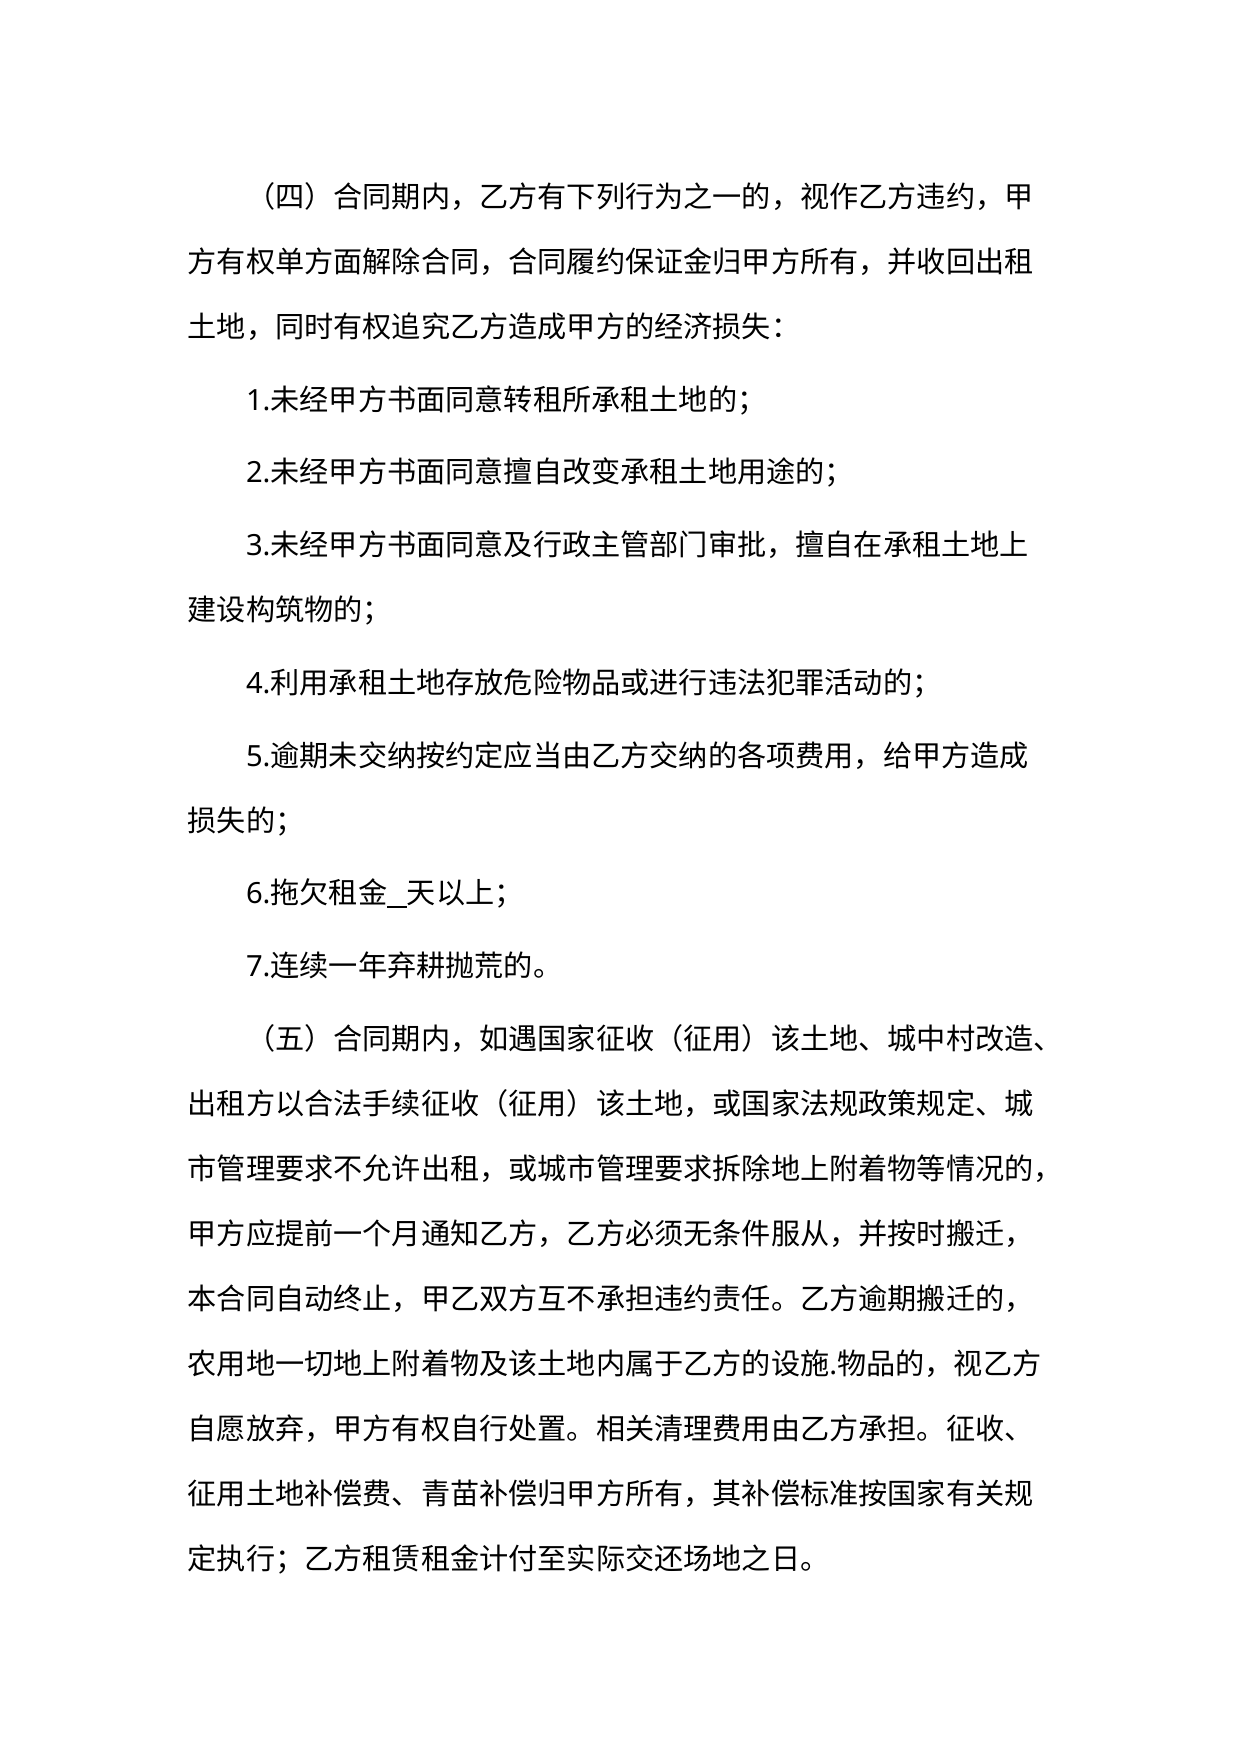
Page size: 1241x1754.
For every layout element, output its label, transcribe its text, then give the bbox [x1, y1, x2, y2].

text （五）合同期内，如遇国家征收（征用）该土地、城中村改造、出租方以合法手续征收（征用）该土地，或国家法规政策规定、城市管理要求不允许出租，或城市管理要求拆除地上附着物等情况的，甲方应提前一个月通知乙方，乙方必须无条件服从，并按时搬迁，本合同自动终止，甲乙双方互不承担违约责任。乙方逾期搬迁的，农用地一切地上附着物及该土地内属于乙方的设施.物品的，视乙方自愿放弃，甲方有权自行处置。相关清理费用由乙方承担。征收、征用土地补偿费、青苗补偿归甲方所有，其补偿标准按国家有关规定执行；乙方租赁租金计付至实际交还场地之日。 [187, 1004, 1053, 1589]
text 6.拖欠租金 天以上； [187, 859, 1053, 924]
text （四）合同期内，乙方有下列行为之一的，视作乙方违约，甲方有权单方面解除合同，合同履约保证金归甲方所有，并收回出租土地，同时有权追究乙方造成甲方的经济损失： [187, 162, 1053, 357]
text 7.连续一年弃耕抛荒的。 [187, 932, 1053, 997]
text 4.利用承租土地存放危险物品或进行违法犯罪活动的； [187, 648, 1053, 713]
text 1.未经甲方书面同意转租所承租土地的； [187, 365, 1053, 430]
text 5.逾期未交纳按约定应当由乙方交纳的各项费用，给甲方造成损失的； [187, 721, 1053, 851]
text 2.未经甲方书面同意擅自改变承租土地用途的； [187, 438, 1053, 503]
text 3.未经甲方书面同意及行政主管部门审批，擅自在承租土地上建设构筑物的； [187, 510, 1053, 640]
